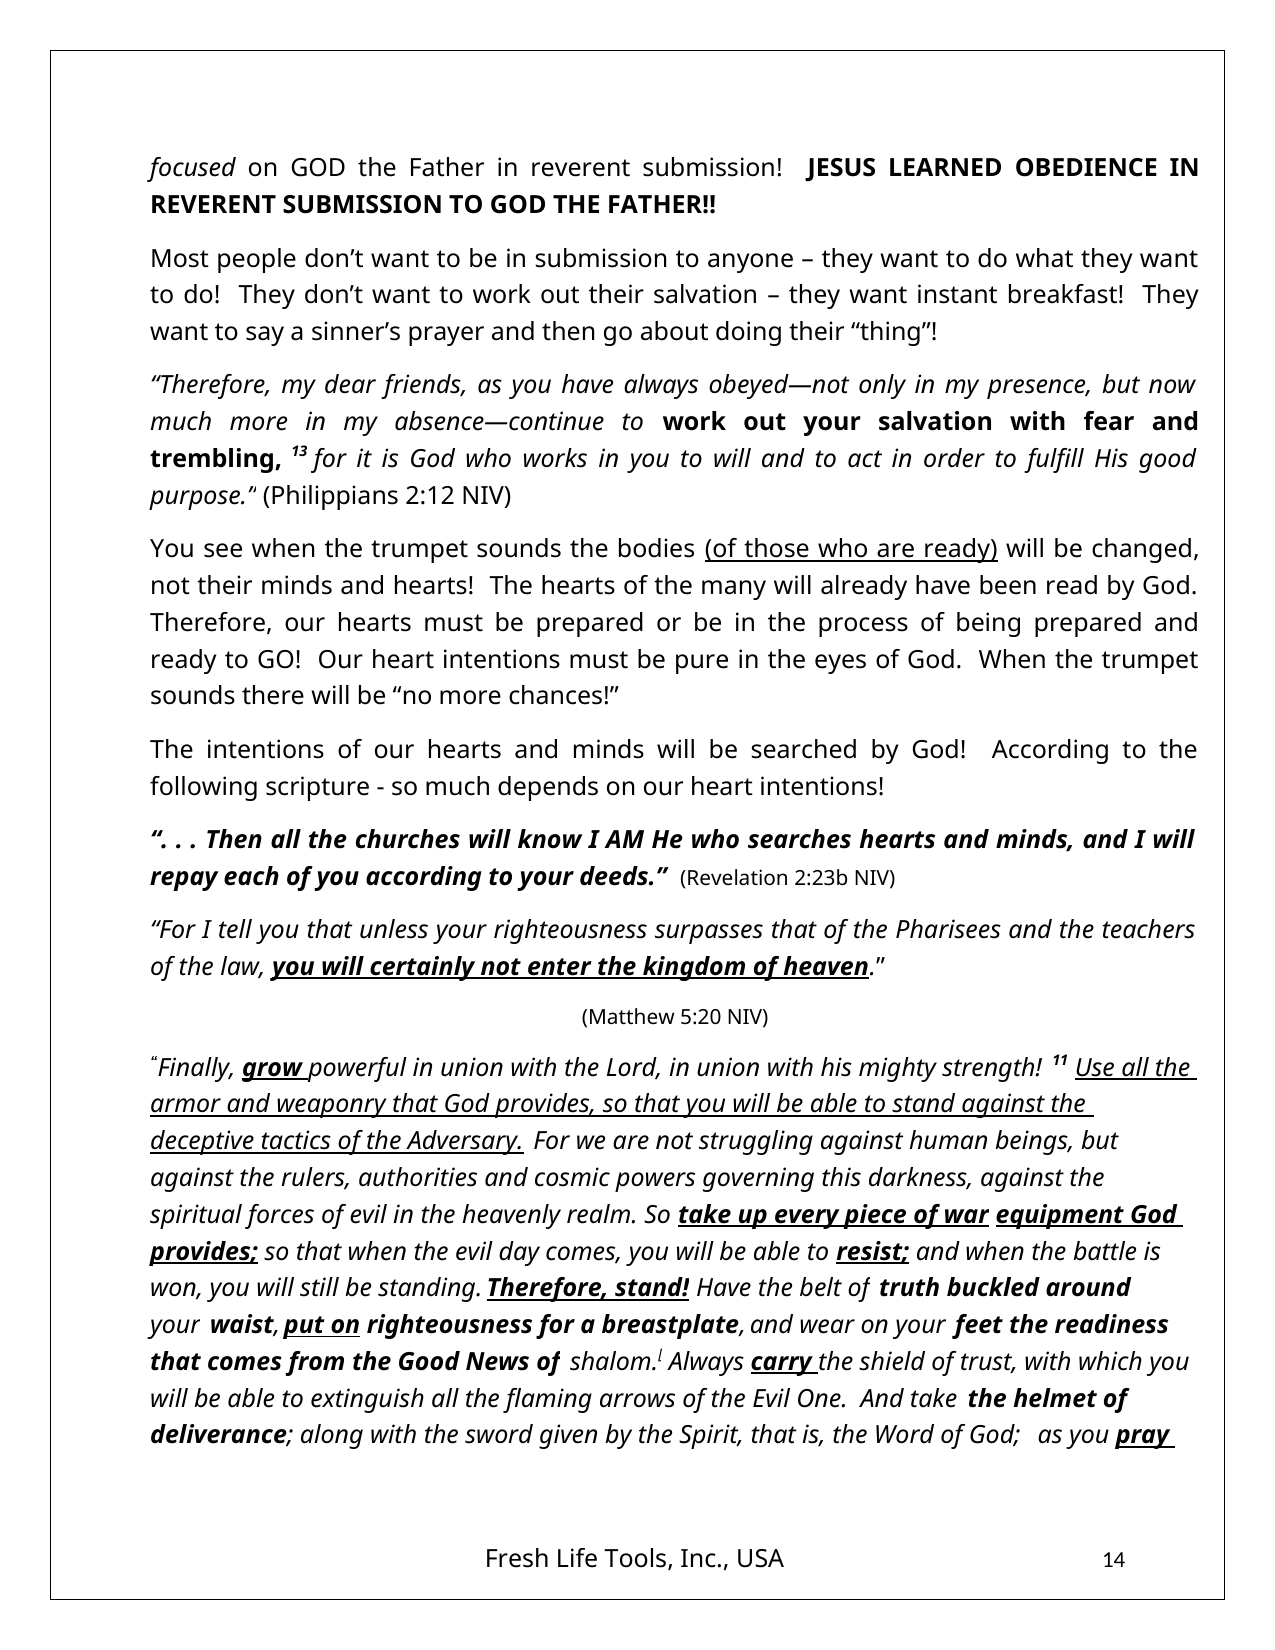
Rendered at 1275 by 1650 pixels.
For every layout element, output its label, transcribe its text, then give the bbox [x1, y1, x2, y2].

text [150, 150, 1200, 221]
text Most people don’t want to be in submission to anyone – they want to do what they want to do! They don’t want to work out their salvation – they want instant breakfast! They want to say a sinner’s prayer and then go about doing their “thing”! [150, 240, 1200, 348]
text “Therefore, my dear friends, as you have always obeyed—not only in my presence, but now much more in my absence—continue to work out your salvation with fear and trembling, 13 for it is God who works in you to will and to act in order to fulfill His good purpose.” (Philippians 2:12 NIV) [150, 438, 1200, 512]
text “Therefore, my dear friends, as you have always obeyed—not only in my presence, but now much more in my absence—continue to work out your salvation with fear and trembling, 13 for it is God who works in you to will and to act in order to fulfill His good purpose.” (Philippians 2:12 NIV) [150, 367, 1200, 404]
text (Matthew 5:20 NIV) [150, 1002, 1200, 1031]
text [150, 1049, 1200, 1451]
text You see when the trumpet sounds the bodies (of those who are ready) will be changed, not their minds and hearts! The hearts of the many will already have been read by God. Therefore, our hearts must be prepared or be in the process of being prepared and ready to GO! Our heart intentions must be pure in the eyes of God. When the trumpet sounds there will be “no more chances!” [150, 531, 1200, 712]
text “For I tell you that unless your righteousness surpasses that of the Pharisees and the teachers of the law, you will certainly not enter the kingdom of heaven.” [150, 912, 1200, 983]
text “. . . Then all the churches will know I AM He who searches hearts and minds, and I will repay each of you according to your deeds.” (Revelation 2:23b NIV) [150, 822, 1200, 892]
text The intentions of our hearts and minds will be searched by God! According to the following scripture - so much depends on our heart intentions! [150, 731, 1200, 802]
